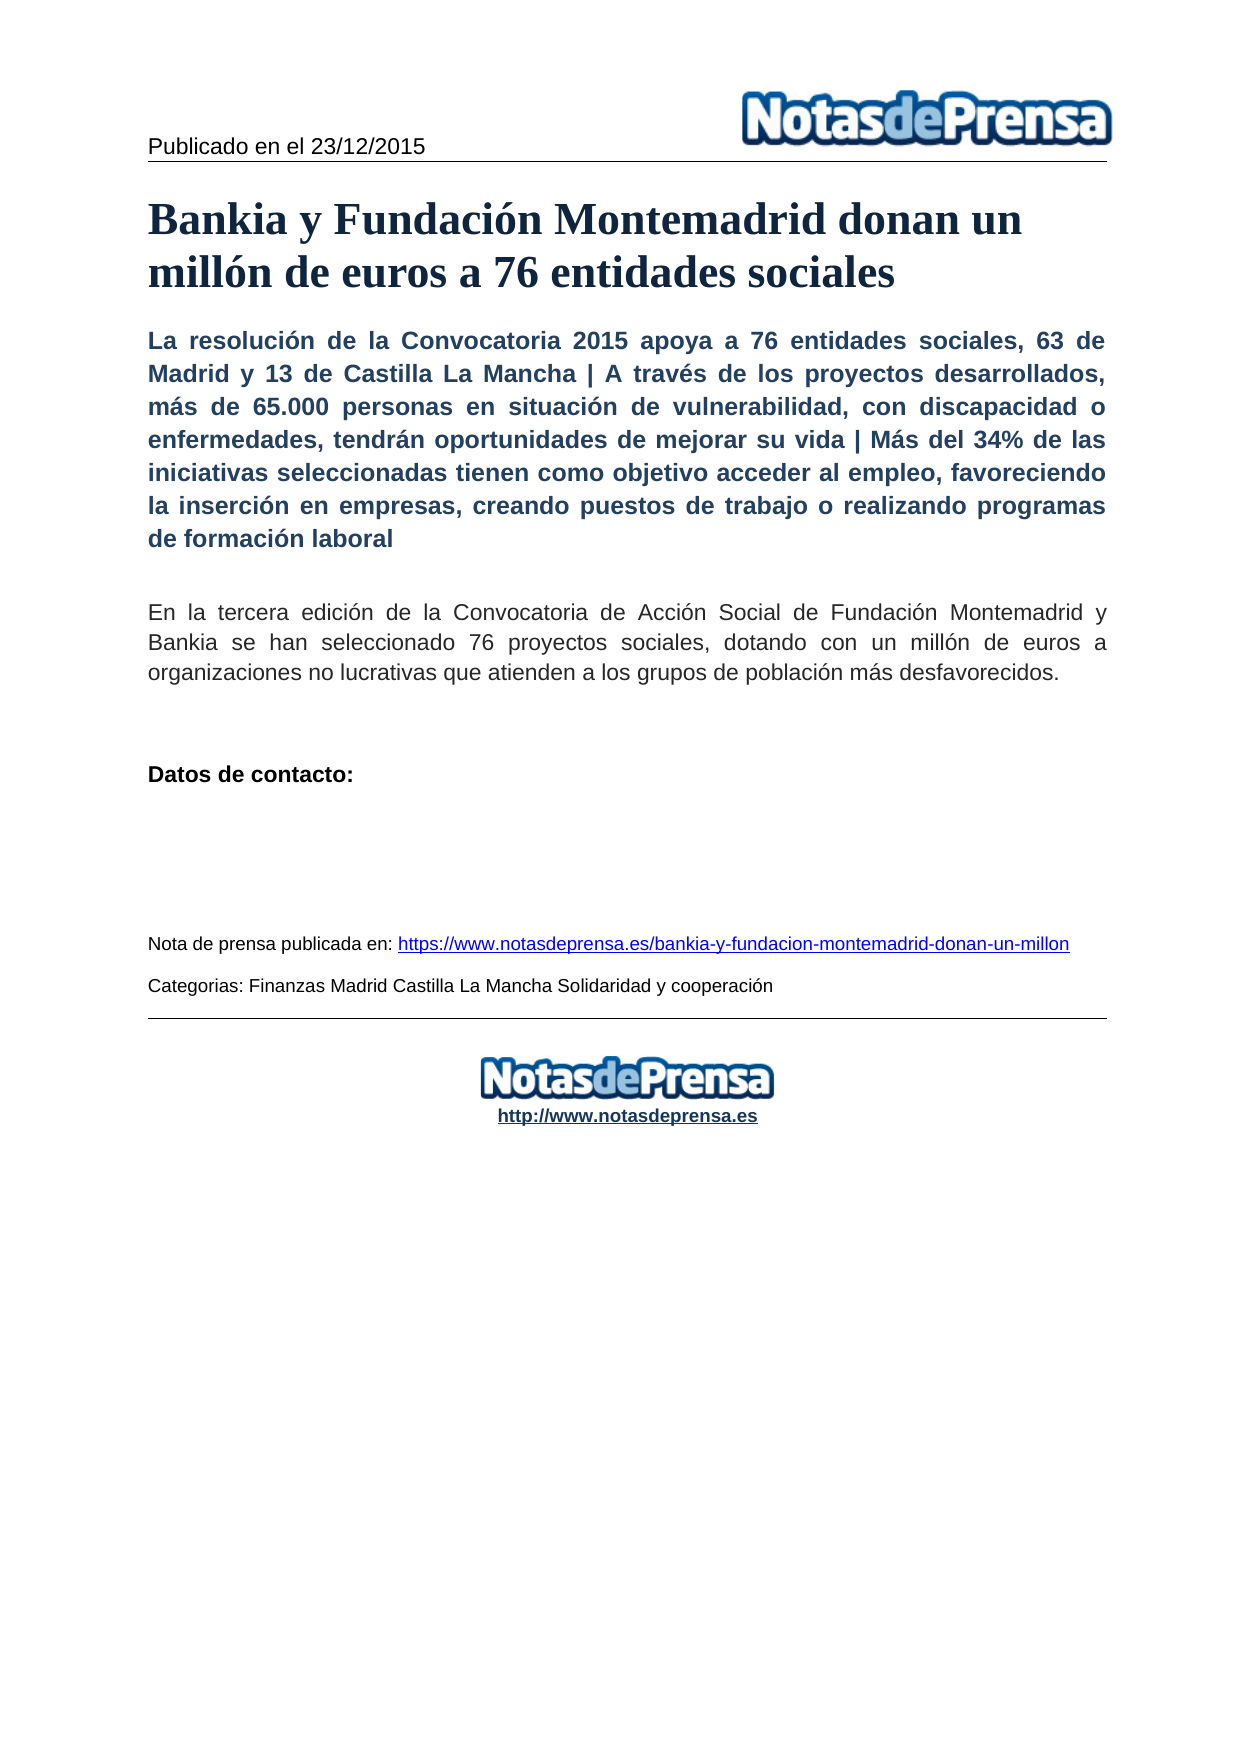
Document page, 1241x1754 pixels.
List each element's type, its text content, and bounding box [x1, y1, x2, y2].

text Datos de contacto: [148, 761, 1107, 787]
text Categorias: Finanzas Madrid Castilla La Mancha Solidaridad y cooperación [148, 975, 1107, 997]
text Nota de prensa publicada en: https://www.notasdeprensa.es/bankia-y-fundacion-montemadrid-donan-un-millon [148, 933, 1107, 954]
picture [480, 1055, 775, 1101]
subtitle La resolución de la Convocatoria 2015 apoya a 76 entidades sociales, 63 de Madrid y 13 de Castilla La Mancha | A través de los proyectos desarrollados, más de 65.000 personas en situación de vulnerabilidad, con discapacidad o enfermedades, tendrán oportunidades de mejorar su vida | Más del 34% de las iniciativas seleccionadas tienen como objetivo acceder al empleo, favoreciendo la inserción en empresas, creando puestos de trabajo o realizando programas de formación laboral [148, 326, 1107, 553]
picture [742, 90, 1113, 148]
text Publicado en el 23/12/2015 [148, 133, 1107, 161]
text En la tercera edición de la Convocatoria de Acción Social de Fundación Montemadrid y Bankia se han seleccionado 76 proyectos sociales, dotando con un millón de euros a organizaciones no lucrativas que atienden a los grupos de población más desfavorecidos. [148, 598, 1107, 685]
text http://www.notasdeprensa.es [148, 1105, 1107, 1126]
subtitle Bankia y Fundación Montemadrid donan un millón de euros a 76 entidades sociales [148, 192, 1107, 297]
